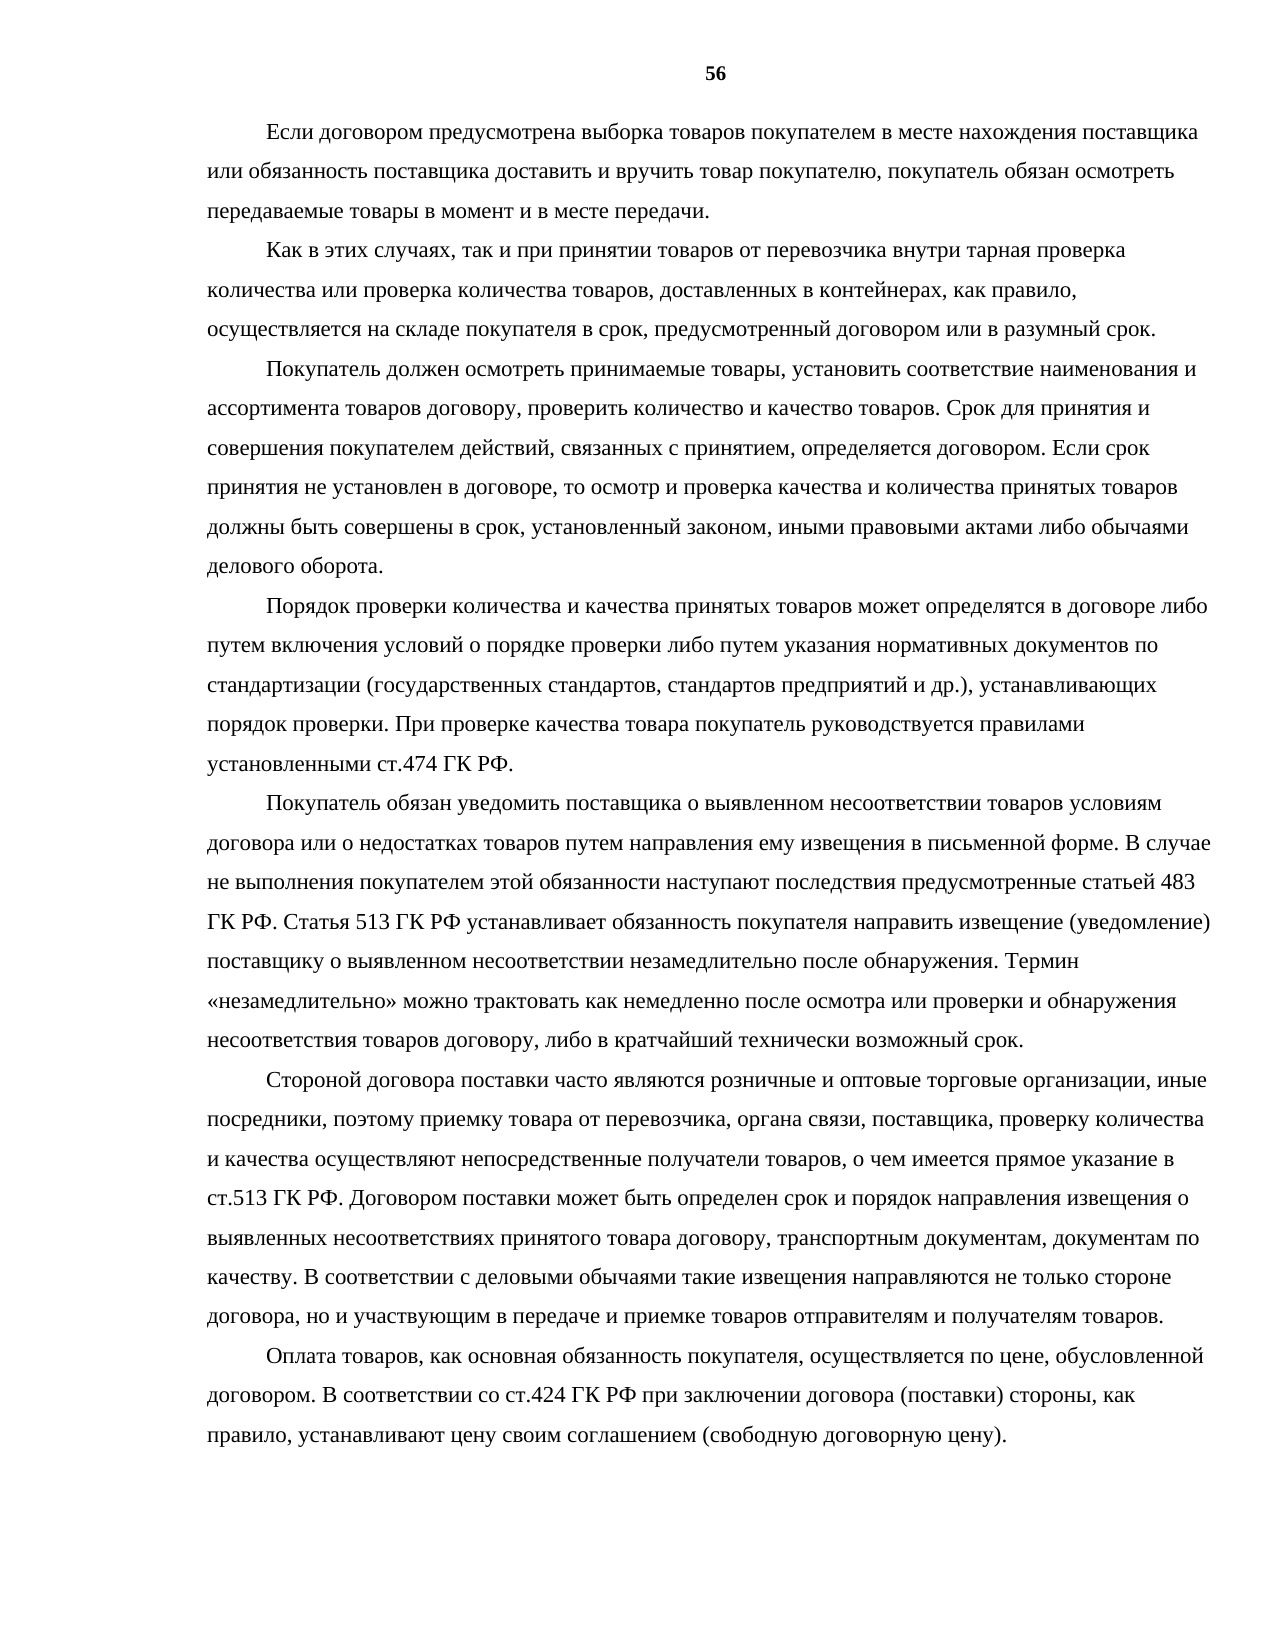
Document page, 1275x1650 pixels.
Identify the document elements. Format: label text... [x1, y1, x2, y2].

text Стороной договора поставки часто являются розничные и оптовые торговые организации, иные посредники, поэтому приемку товара от перевозчика, органа связи, поставщика, проверку количества и качества осуществляют непосредственные получатели товаров, о чем имеется прямое указание в ст.513 ГК РФ. Договором поставки может быть определен срок и порядок направления извещения о выявленных несоответствиях принятого товара договору, транспортным документам, документам по качеству. В соответствии с деловыми обычаями такие извещения направляются не только стороне договора, но и участвующим в передаче и приемке товаров отправителям и получателям товаров. [207, 1066, 1216, 1329]
text Как в этих случаях, так и при принятии товаров от перевозчика внутри тарная проверка количества или проверка количества товаров, доставленных в контейнерах, как правило, осуществляется на складе покупателя в срок, предусмотренный договором или в разумный срок. [207, 237, 1216, 342]
text Покупатель должен осмотреть принимаемые товары, установить соответствие наименования и ассортимента товаров договору, проверить количество и качество товаров. Срок для принятия и совершения покупателем действий, связанных с принятием, определяется договором. Если срок принятия не установлен в договоре, то осмотр и проверка качества и количества принятых товаров должны быть совершены в срок, установленный законом, иными правовыми актами либо обычаями делового оборота. [207, 355, 1216, 579]
text Если договором предусмотрена выборка товаров покупателем в месте нахождения поставщика или обязанность поставщика доставить и вручить товар покупателю, покупатель обязан осмотреть передаваемые товары в момент и в месте передачи. [207, 118, 1216, 223]
text Оплата товаров, как основная обязанность покупателя, осуществляется по цене, обусловленной договором. В соответствии со ст.424 ГК РФ при заключении договора (поставки) стороны, как правило, устанавливают цену своим соглашением (свободную договорную цену). [207, 1342, 1216, 1447]
text Покупатель обязан уведомить поставщика о выявленном несоответствии товаров условиям договора или о недостатках товаров путем направления ему извещения в письменной форме. В случае не выполнения покупателем этой обязанности наступают последствия предусмотренные статьей 483 ГК РФ. Статья 513 ГК РФ устанавливает обязанность покупателя направить извещение (уведомление) поставщику о выявленном несоответствии незамедлительно после обнаружения. Термин «незамедлительно» можно трактовать как немедленно после осмотра или проверки и обнаружения несоответствия товаров договору, либо в кратчайший технически возможный срок. [207, 789, 1216, 1052]
text Порядок проверки количества и качества принятых товаров может определятся в договоре либо путем включения условий о порядке проверки либо путем указания нормативных документов по стандартизации (государственных стандартов, стандартов предприятий и др.), устанавливающих порядок проверки. При проверке качества товара покупатель руководствуется правилами установленными ст.474 ГК РФ. [207, 592, 1216, 776]
